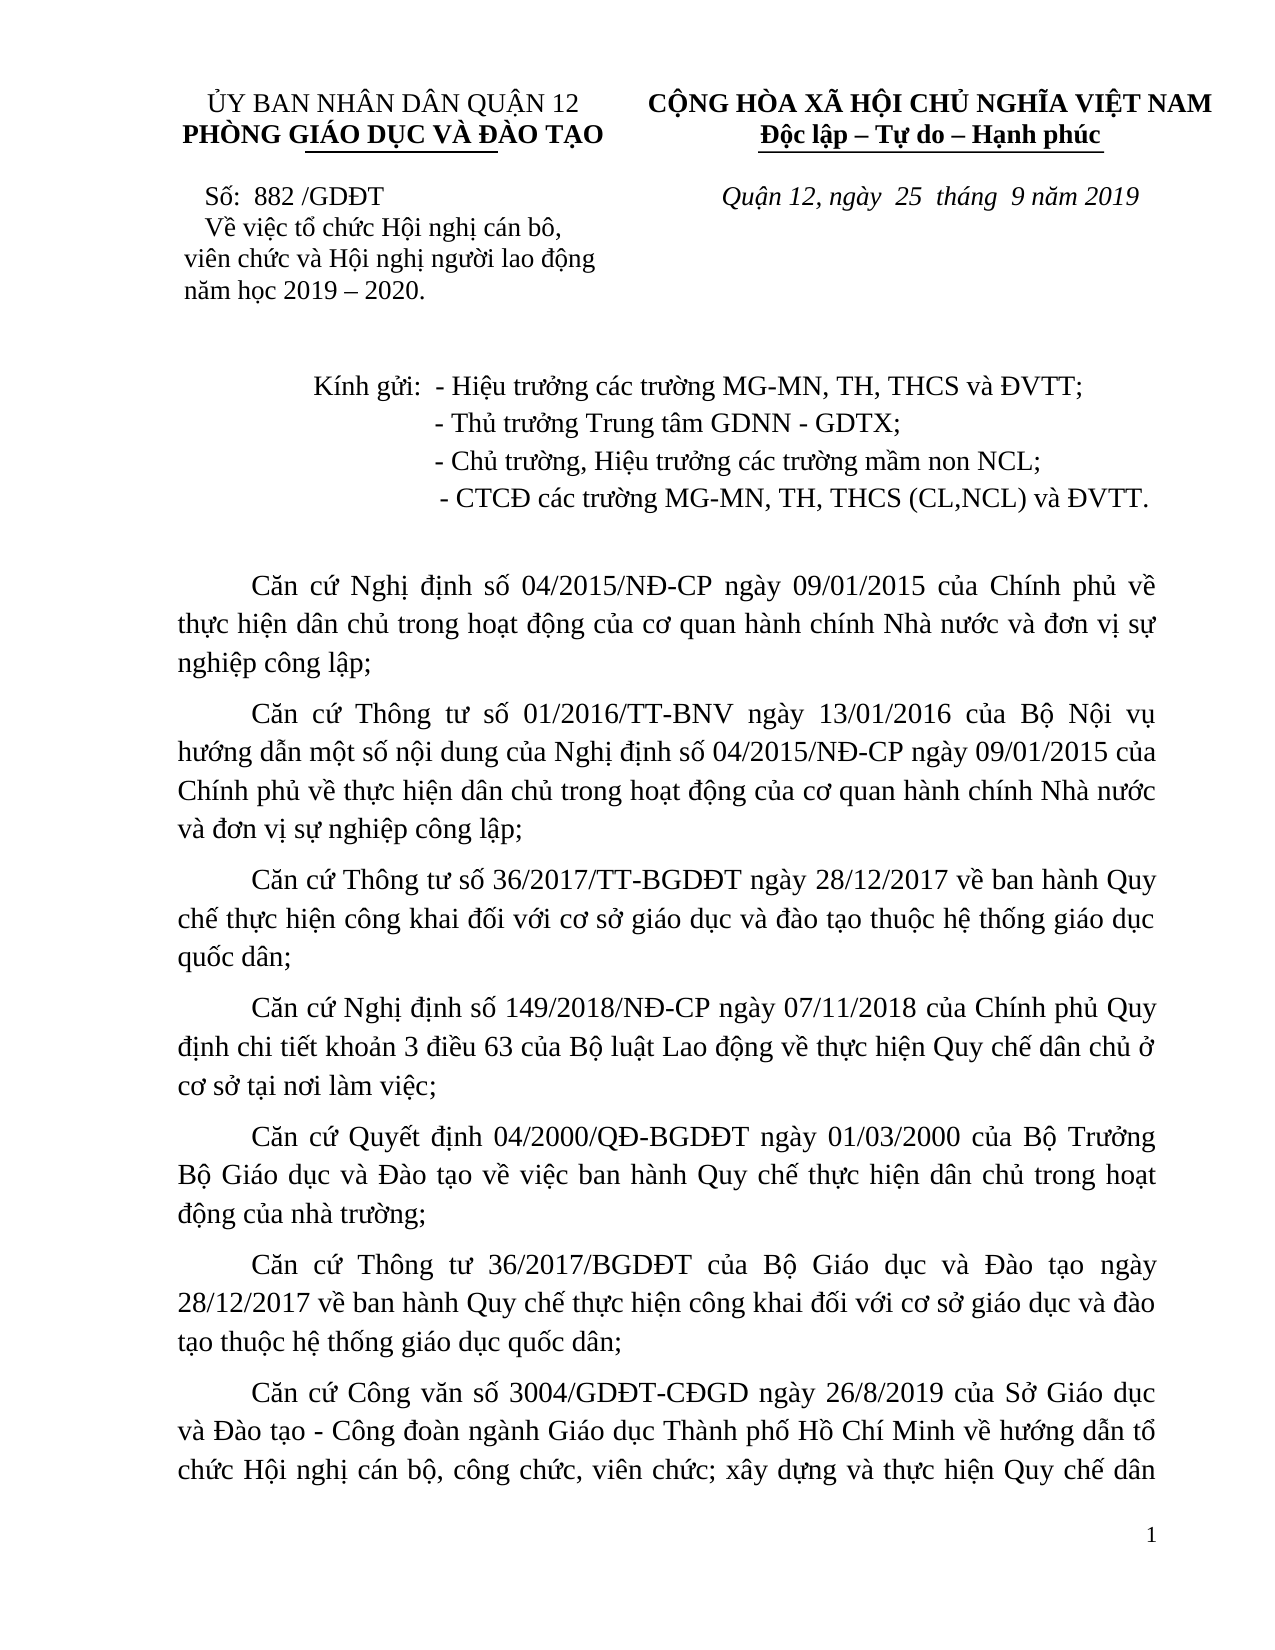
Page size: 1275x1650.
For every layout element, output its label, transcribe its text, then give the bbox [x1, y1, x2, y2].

table_cell Quận 12, ngày 25 tháng 9 năm 2019 [620, 180, 1240, 305]
table_header CỘNG HÒA XÃ HỘI CHỦ NGHĨA VIỆT NAM Độc lập – Tự do – Hạnh phúc [620, 87, 1240, 180]
text Căn cứ Nghị định số 149/2018/NĐ-CP ngày 07/11/2018 của Chính phủ Quy định chi tiết khoản 3 điều 63 của Bộ luật Lao động về thực hiện Quy chế dân chủ ở cơ sở tại nơi làm việc; [177, 991, 1157, 1101]
text - Thủ trưởng Trung tâm GDNN - GDTX; [177, 406, 1157, 439]
text - Chủ trường, Hiệu trưởng các trường mầm non NCL; [177, 444, 1157, 476]
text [177, 1375, 1157, 1486]
text Căn cứ Thông tư 36/2017/BGDĐT của Bộ Giáo dục và Đào tạo ngày 28/12/2017 về ban hành Quy chế thực hiện công khai đối với cơ sở giáo dục và đào tạo thuộc hệ thống giáo dục quốc dân; [177, 1247, 1157, 1357]
text - CTCĐ các trường MG-MN, TH, THCS (CL,NCL) và ĐVTT. [177, 481, 1157, 513]
table_cell Số: 882 /GDĐT Về việc tổ chức Hội nghị cán bô, viên chức và Hội nghị người lao động năm học 2019 – 2020. [166, 180, 620, 305]
table_header ỦY BAN NHÂN DÂN QUẬN 12 PHÒNG GIÁO DỤC VÀ ĐÀO TẠO [166, 87, 620, 180]
text Căn cứ Thông tư số 01/2016/TT-BNV ngày 13/01/2016 của Bộ Nội vụ hướng dẫn một số nội dung của Nghị định số 04/2015/NĐ-CP ngày 09/01/2015 của Chính phủ về thực hiện dân chủ trong hoạt động của cơ quan hành chính Nhà nước và đơn vị sự nghiệp công lập; [177, 696, 1157, 845]
text Căn cứ Nghị định số 04/2015/NĐ-CP ngày 09/01/2015 của Chính phủ về thực hiện dân chủ trong hoạt động của cơ quan hành chính Nhà nước và đơn vị sự nghiệp công lập; [177, 568, 1157, 678]
text Kính gửi: - Hiệu trưởng các trường MG-MN, TH, THCS và ĐVTT; [177, 369, 1157, 402]
text Căn cứ Quyết định 04/2000/QĐ-BGDĐT ngày 01/03/2000 của Bộ Trưởng Bộ Giáo dục và Đào tạo về việc ban hành Quy chế thực hiện dân chủ trong hoạt động của nhà trường; [177, 1119, 1157, 1229]
text Căn cứ Thông tư số 36/2017/TT-BGDĐT ngày 28/12/2017 về ban hành Quy chế thực hiện công khai đối với cơ sở giáo dục và đào tạo thuộc hệ thống giáo dục quốc dân; [177, 862, 1157, 973]
